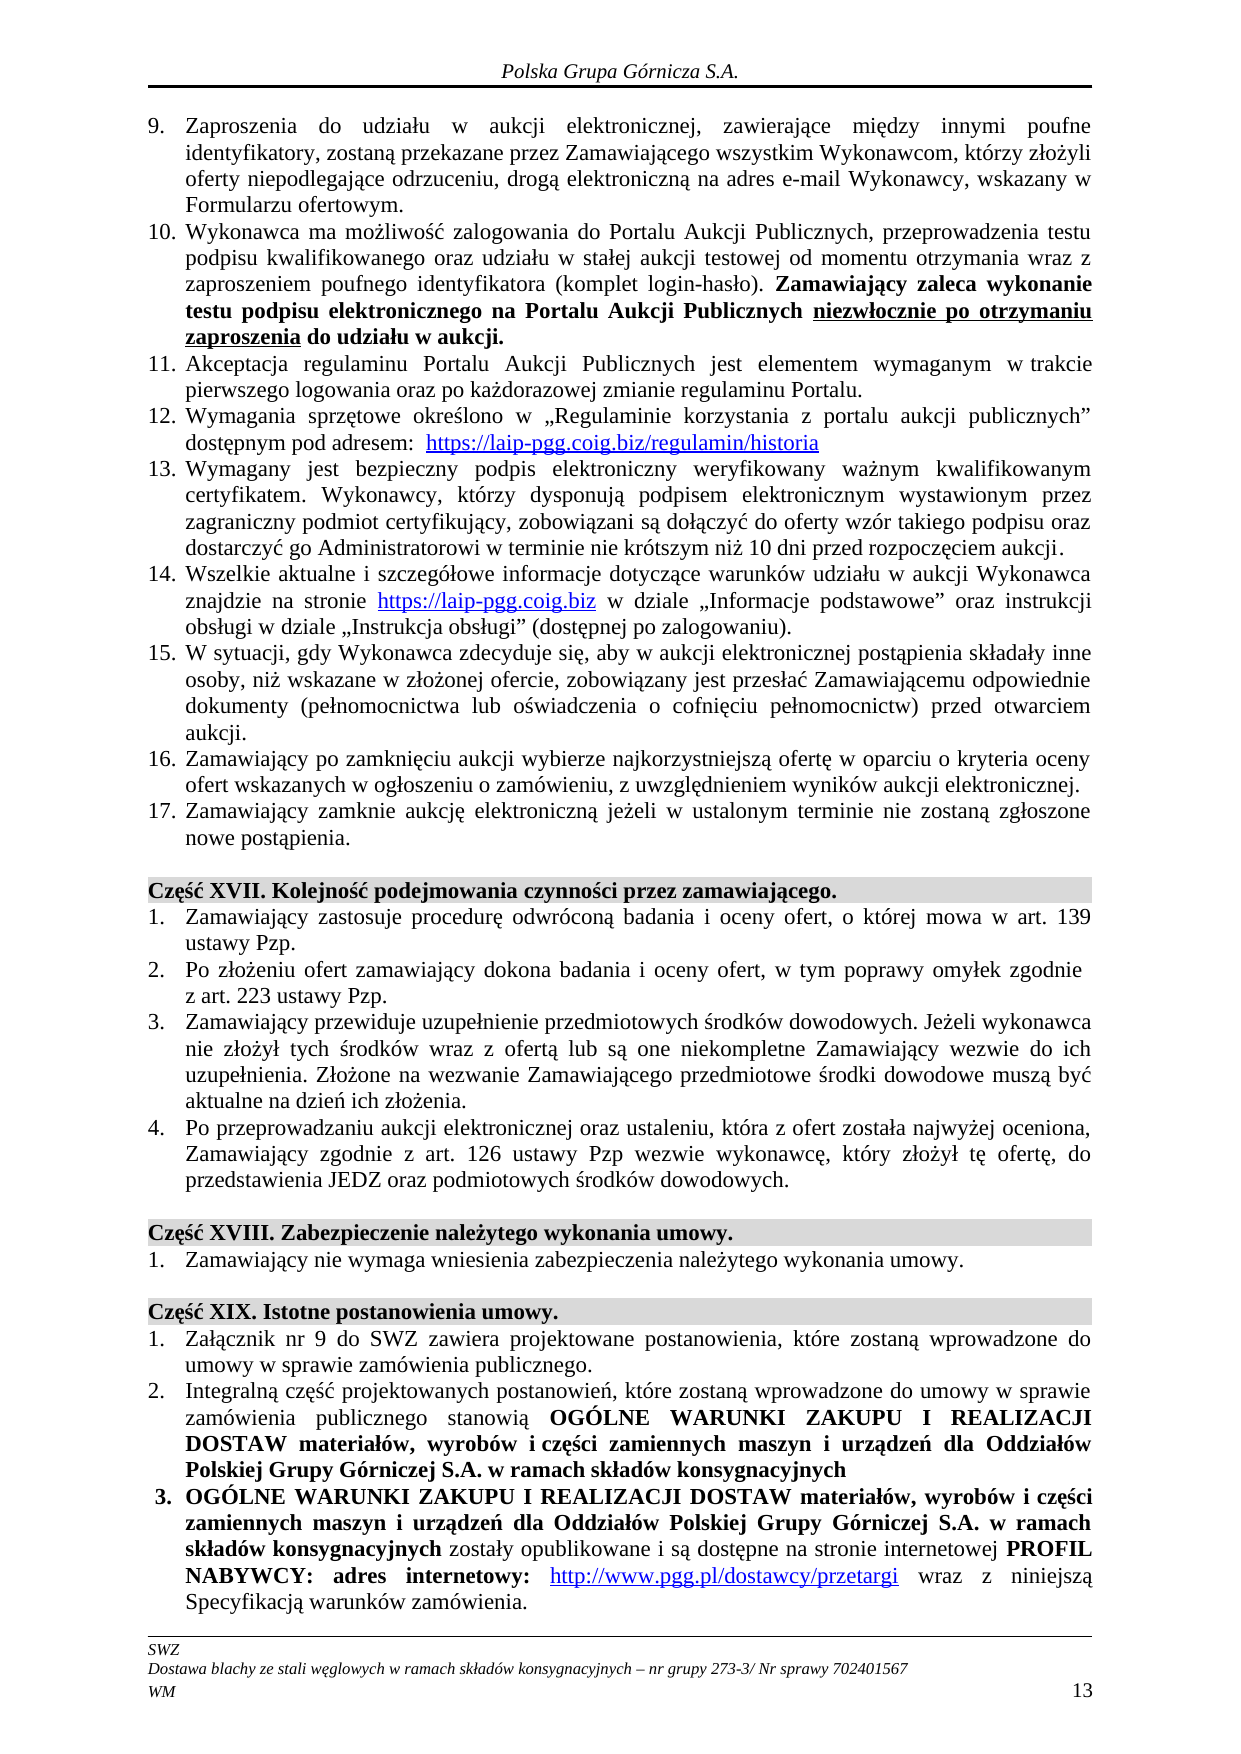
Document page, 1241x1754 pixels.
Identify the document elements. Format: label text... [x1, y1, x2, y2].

list Zamawiający nie wymaga wniesienia zabezpieczenia należytego wykonania umowy. [148, 1246, 1092, 1272]
list Zamawiający zastosuje procedurę odwróconą badania i oceny ofert, o której mowa w art. 139 ustawy Pzp. [148, 903, 1092, 956]
subtitle Część XVIII. Zabezpieczenie należytego wykonania umowy. [148, 1219, 1092, 1246]
list W sytuacji, gdy Wykonawca zdecyduje się, aby w aukcji elektronicznej postąpienia składały inne osoby, niż wskazane w złożonej ofercie, zobowiązany jest przesłać Zamawiającemu odpowiednie dokumenty (pełnomocnictwa lub oświadczenia o cofnięciu pełnomocnictw) przed otwarciem aukcji. [148, 639, 1092, 745]
list Po złożeniu ofert zamawiający dokona badania i oceny ofert, w tym poprawy omyłek zgodnie z art. 223 ustawy Pzp. [148, 956, 1092, 1008]
list Integralną część projektowanych postanowień, które zostaną wprowadzone do umowy w sprawie zamówienia publicznego stanowią OGÓLNE WARUNKI ZAKUPU I REALIZACJI DOSTAW materiałów, wyrobów i części zamiennych maszyn i urządzeń dla Oddziałów Polskiej Grupy Górniczej S.A. w ramach składów konsygnacyjnych [148, 1377, 1092, 1483]
list Zamawiający przewiduje uzupełnienie przedmiotowych środków dowodowych. Jeżeli wykonawca nie złożył tych środków wraz z ofertą lub są one niekompletne Zamawiający wezwie do ich uzupełnienia. Złożone na wezwanie Zamawiającego przedmiotowe środki dowodowe muszą być aktualne na dzień ich złożenia. [148, 1008, 1092, 1114]
subtitle Część XVII. Kolejność podejmowania czynności przez zamawiającego. [148, 877, 1092, 903]
list OGÓLNE WARUNKI ZAKUPU I REALIZACJI DOSTAW materiałów, wyrobów i części zamiennych maszyn i urządzeń dla Oddziałów Polskiej Grupy Górniczej S.A. w ramach składów konsygnacyjnych zostały opublikowane i są dostępne na stronie internetowej PROFIL NABYWCY: adres internetowy: http://www.pgg.pl/dostawcy/przetargi wraz z niniejszą Specyfikacją warunków zamówienia. [154, 1483, 1092, 1614]
list Wymagania sprzętowe określono w „Regulaminie korzystania z portalu aukcji publicznych” dostępnym pod adresem: https://laip-pgg.coig.biz/regulamin/historia [148, 402, 1092, 455]
list Po przeprowadzaniu aukcji elektronicznej oraz ustaleniu, która z ofert została najwyżej oceniona, Zamawiający zgodnie z art. 126 ustawy Pzp wezwie wykonawcę, który złożył tę ofertę, do przedstawienia JEDZ oraz podmiotowych środków dowodowych. [148, 1114, 1092, 1193]
list Załącznik nr 9 do SWZ zawiera projektowane postanowienia, które zostaną wprowadzone do umowy w sprawie zamówienia publicznego. [148, 1325, 1092, 1377]
list Zaproszenia do udziału w aukcji elektronicznej, zawierające między innymi poufne identyfikatory, zostaną przekazane przez Zamawiającego wszystkim Wykonawcom, którzy złożyli oferty niepodlegające odrzuceniu, drogą elektroniczną na adres e-mail Wykonawcy, wskazany w Formularzu ofertowym. [148, 112, 1092, 218]
list Wymagany jest bezpieczny podpis elektroniczny weryfikowany ważnym kwalifikowanym certyfikatem. Wykonawcy, którzy dysponują podpisem elektronicznym wystawionym przez zagraniczny podmiot certyfikujący, zobowiązani są dołączyć do oferty wzór takiego podpisu oraz dostarczyć go Administratorowi w terminie nie krótszym niż 10 dni przed rozpoczęciem aukcji. [148, 455, 1092, 560]
list Wykonawca ma możliwość zalogowania do Portalu Aukcji Publicznych, przeprowadzenia testu podpisu kwalifikowanego oraz udziału w stałej aukcji testowej od momentu otrzymania wraz z zaproszeniem poufnego identyfikatora (komplet login-hasło). Zamawiający zaleca wykonanie testu podpisu elektronicznego na Portalu Aukcji Publicznych niezwłocznie po otrzymaniu zaproszenia do udziału w aukcji. [148, 218, 1092, 349]
list Akceptacja regulaminu Portalu Aukcji Publicznych jest elementem wymaganym w trakcie pierwszego logowania oraz po każdorazowej zmianie regulaminu Portalu. [148, 349, 1092, 402]
subtitle Część XIX. Istotne postanowienia umowy. [148, 1298, 1092, 1325]
list Zamawiający zamknie aukcję elektroniczną jeżeli w ustalonym terminie nie zostaną zgłoszone nowe postąpienia. [148, 798, 1092, 850]
list Zamawiający po zamknięciu aukcji wybierze najkorzystniejszą ofertę w oparciu o kryteria oceny ofert wskazanych w ogłoszeniu o zamówieniu, z uwzględnieniem wyników aukcji elektronicznej. [148, 745, 1092, 798]
list Wszelkie aktualne i szczegółowe informacje dotyczące warunków udziału w aukcji Wykonawca znajdzie na stronie https://laip-pgg.coig.biz w dziale „Informacje podstawowe” oraz instrukcji obsługi w dziale „Instrukcja obsługi” (dostępnej po zalogowaniu). [148, 560, 1092, 639]
